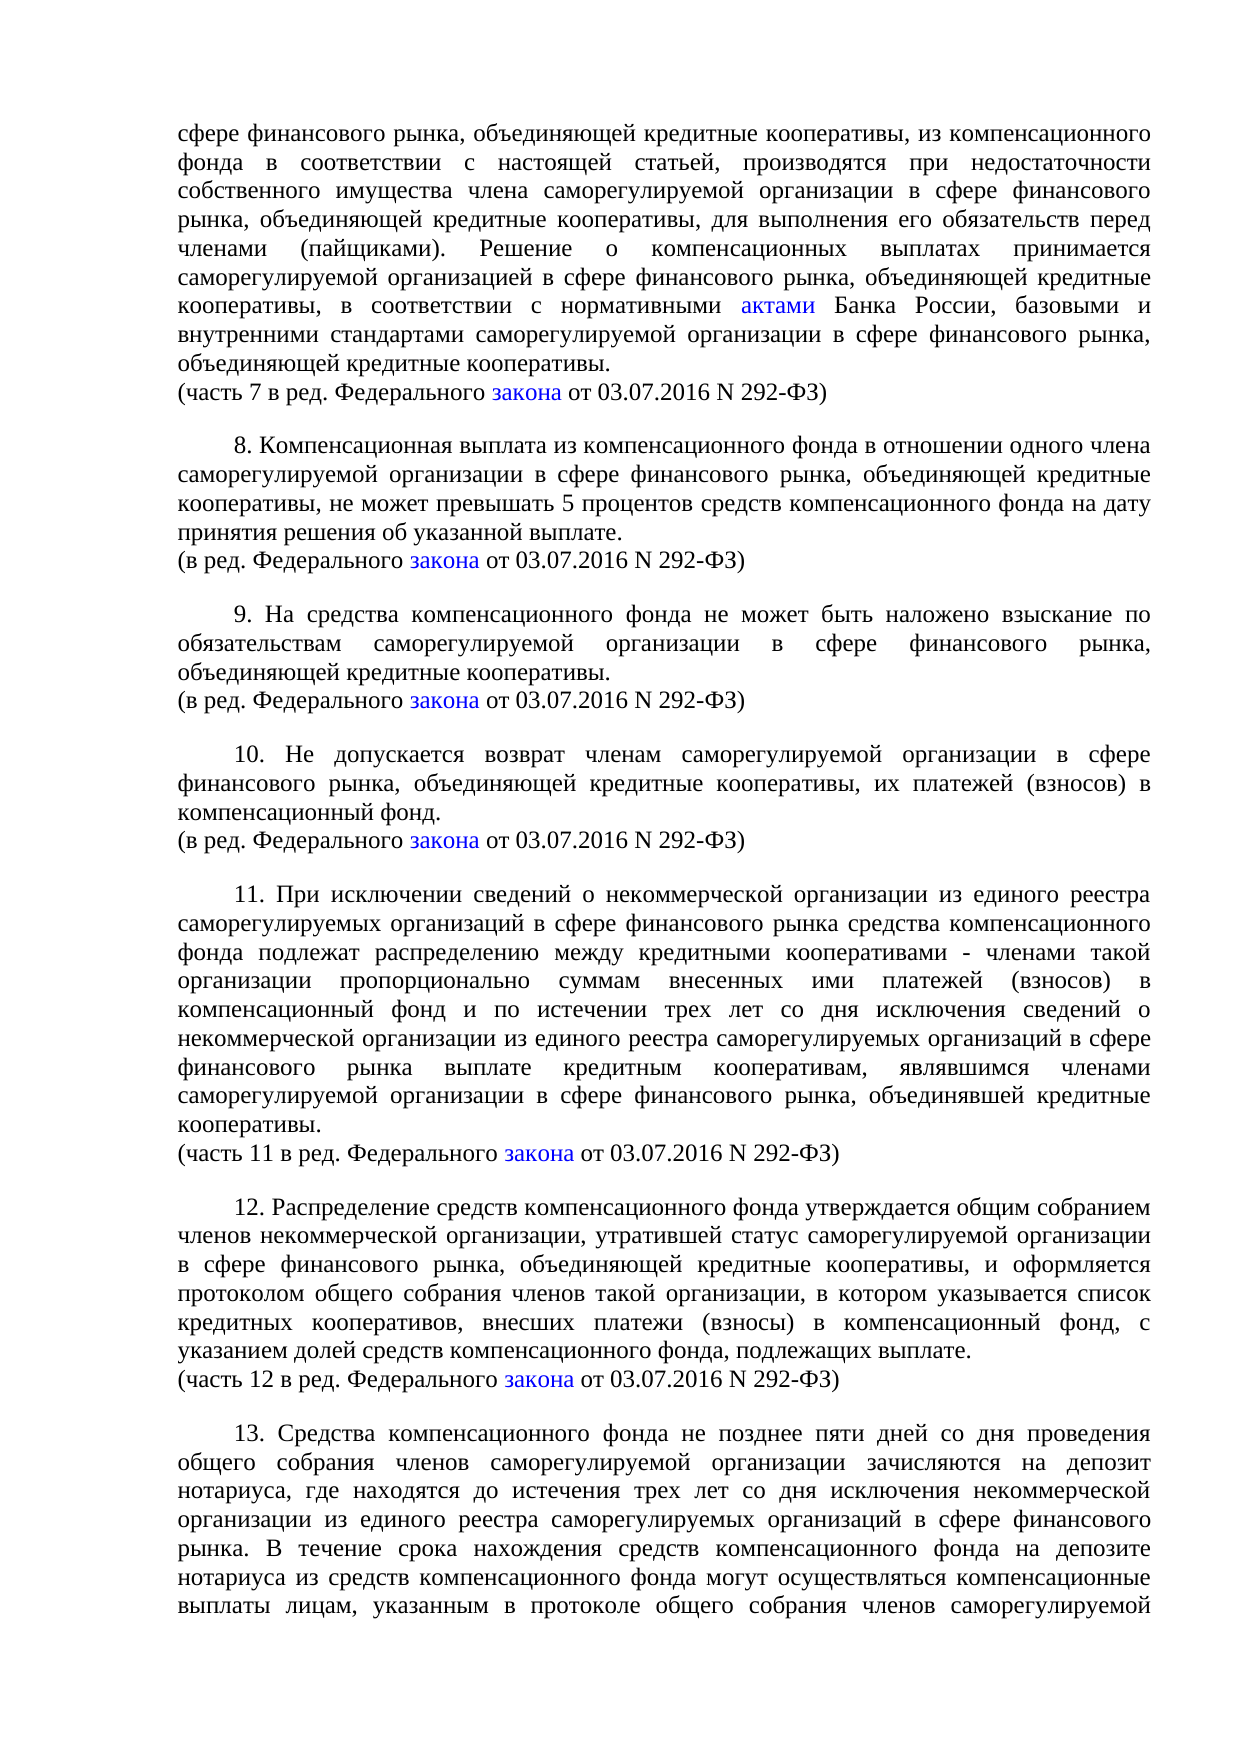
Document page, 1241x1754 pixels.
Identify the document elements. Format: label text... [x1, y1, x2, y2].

text 12. Распределение средств компенсационного фонда утверждается общим собранием членов некоммерческой организации, утратившей статус саморегулируемой организации в сфере финансового рынка, объединяющей кредитные кооперативы, и оформляется протоколом общего собрания членов такой организации, в котором указывается список кредитных кооперативов, внесших платежи (взносы) в компенсационный фонд, с указанием долей средств компенсационного фонда, подлежащих выплате. [177, 1192, 1152, 1364]
text (в ред. Федерального закона от 03.07.2016 N 292-ФЗ) [177, 686, 1152, 714]
text (часть 12 в ред. Федерального закона от 03.07.2016 N 292-ФЗ) [177, 1364, 1152, 1393]
text 8. Компенсационная выплата из компенсационного фонда в отношении одного члена саморегулируемой организации в сфере финансового рынка, объединяющей кредитные кооперативы, не может превышать 5 процентов средств компенсационного фонда на дату принятия решения об указанной выплате. [177, 431, 1152, 546]
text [177, 1418, 1152, 1619]
text (в ред. Федерального закона от 03.07.2016 N 292-ФЗ) [177, 826, 1152, 854]
text 11. При исключении сведений о некоммерческой организации из единого реестра саморегулируемых организаций в сфере финансового рынка средства компенсационного фонда подлежат распределению между кредитными кооперативами - членами такой организации пропорционально суммам внесенных ими платежей (взносов) в компенсационный фонд и по истечении трех лет со дня исключения сведений о некоммерческой организации из единого реестра саморегулируемых организаций в сфере финансового рынка выплате кредитным кооперативам, являвшимся членами саморегулируемой организации в сфере финансового рынка, объединявшей кредитные кооперативы. [177, 879, 1152, 1138]
text 9. На средства компенсационного фонда не может быть наложено взыскание по обязательствам саморегулируемой организации в сфере финансового рынка, объединяющей кредитные кооперативы. [177, 599, 1152, 686]
text (часть 7 в ред. Федерального закона от 03.07.2016 N 292-ФЗ) [177, 377, 1152, 406]
text (часть 11 в ред. Федерального закона от 03.07.2016 N 292-ФЗ) [177, 1138, 1152, 1167]
text 10. Не допускается возврат членам саморегулируемой организации в сфере финансового рынка, объединяющей кредитные кооперативы, их платежей (взносов) в компенсационный фонд. [177, 739, 1152, 826]
text (в ред. Федерального закона от 03.07.2016 N 292-ФЗ) [177, 546, 1152, 574]
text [177, 118, 1152, 377]
